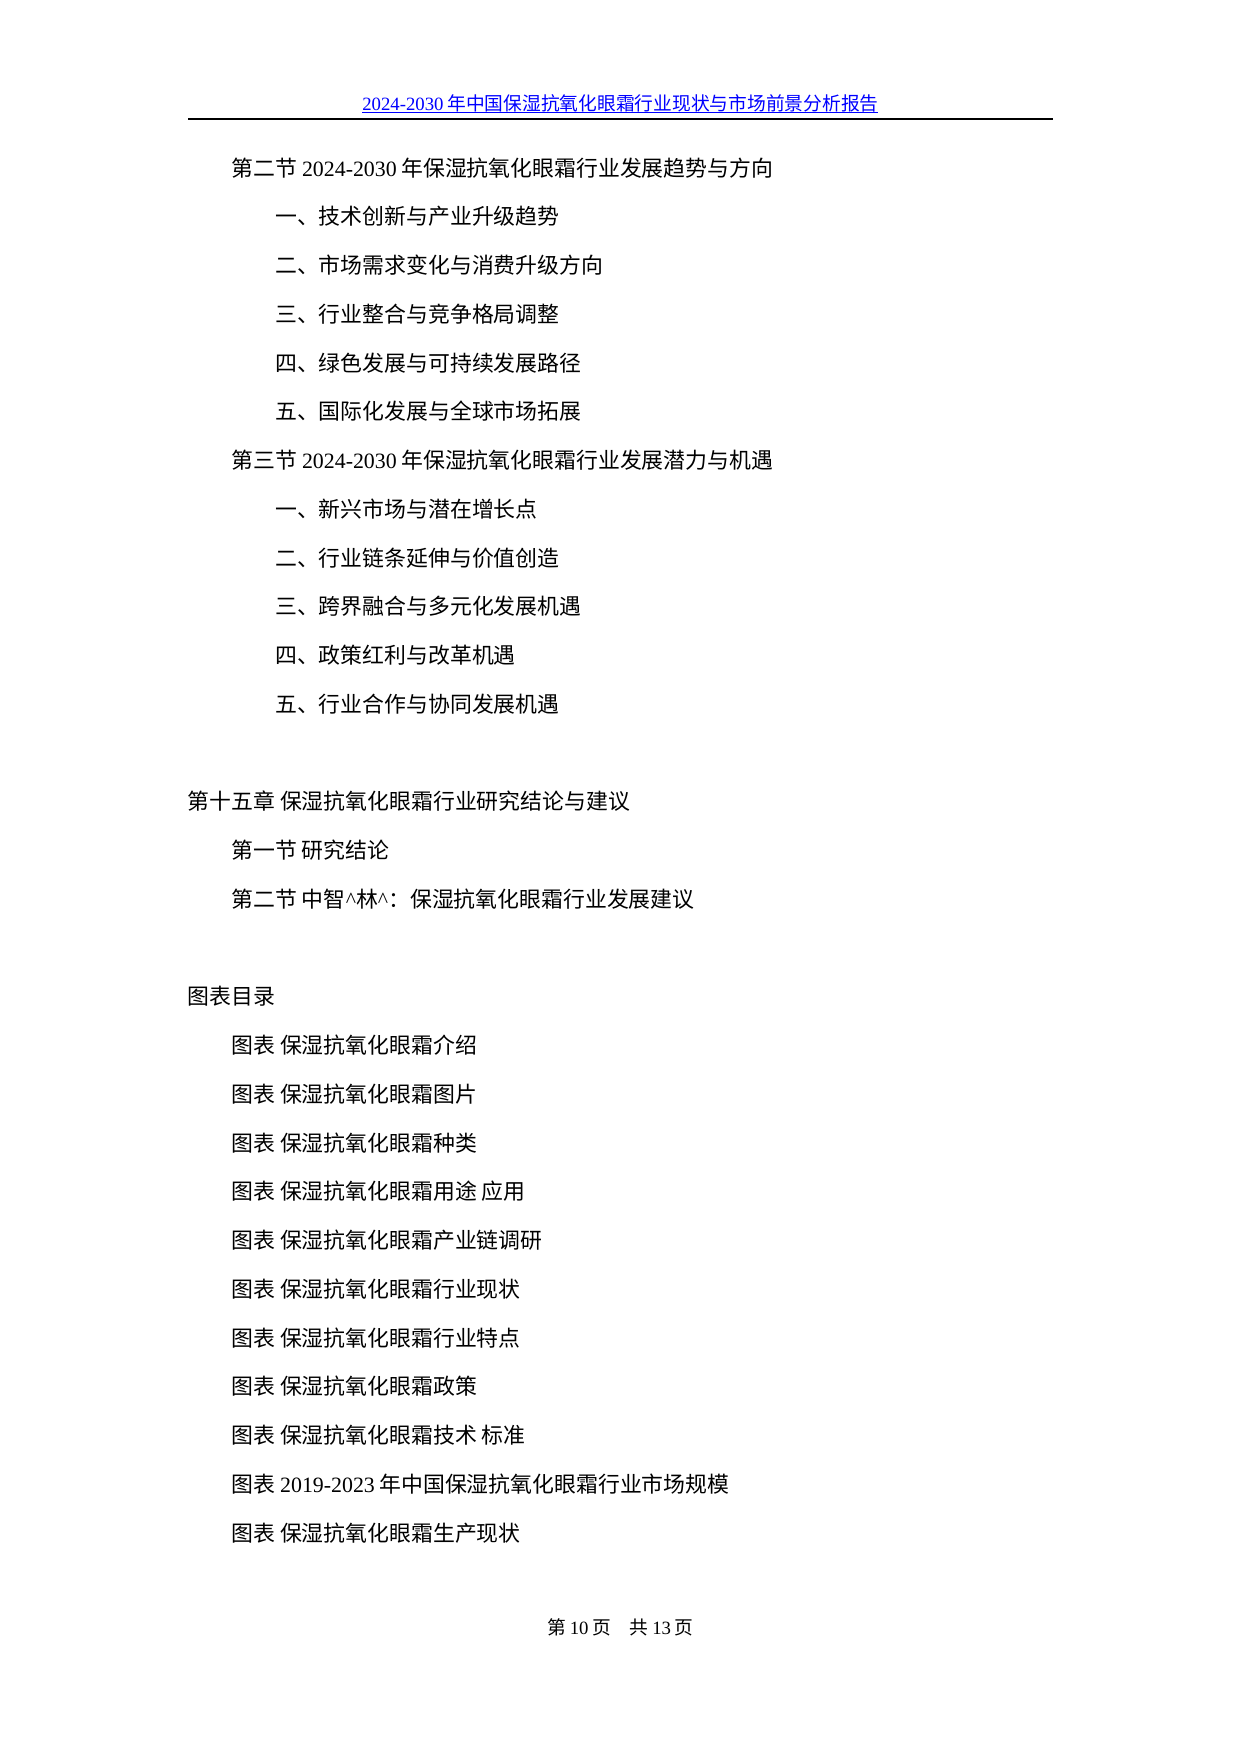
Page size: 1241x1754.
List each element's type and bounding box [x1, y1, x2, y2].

text [187, 150, 1053, 1548]
